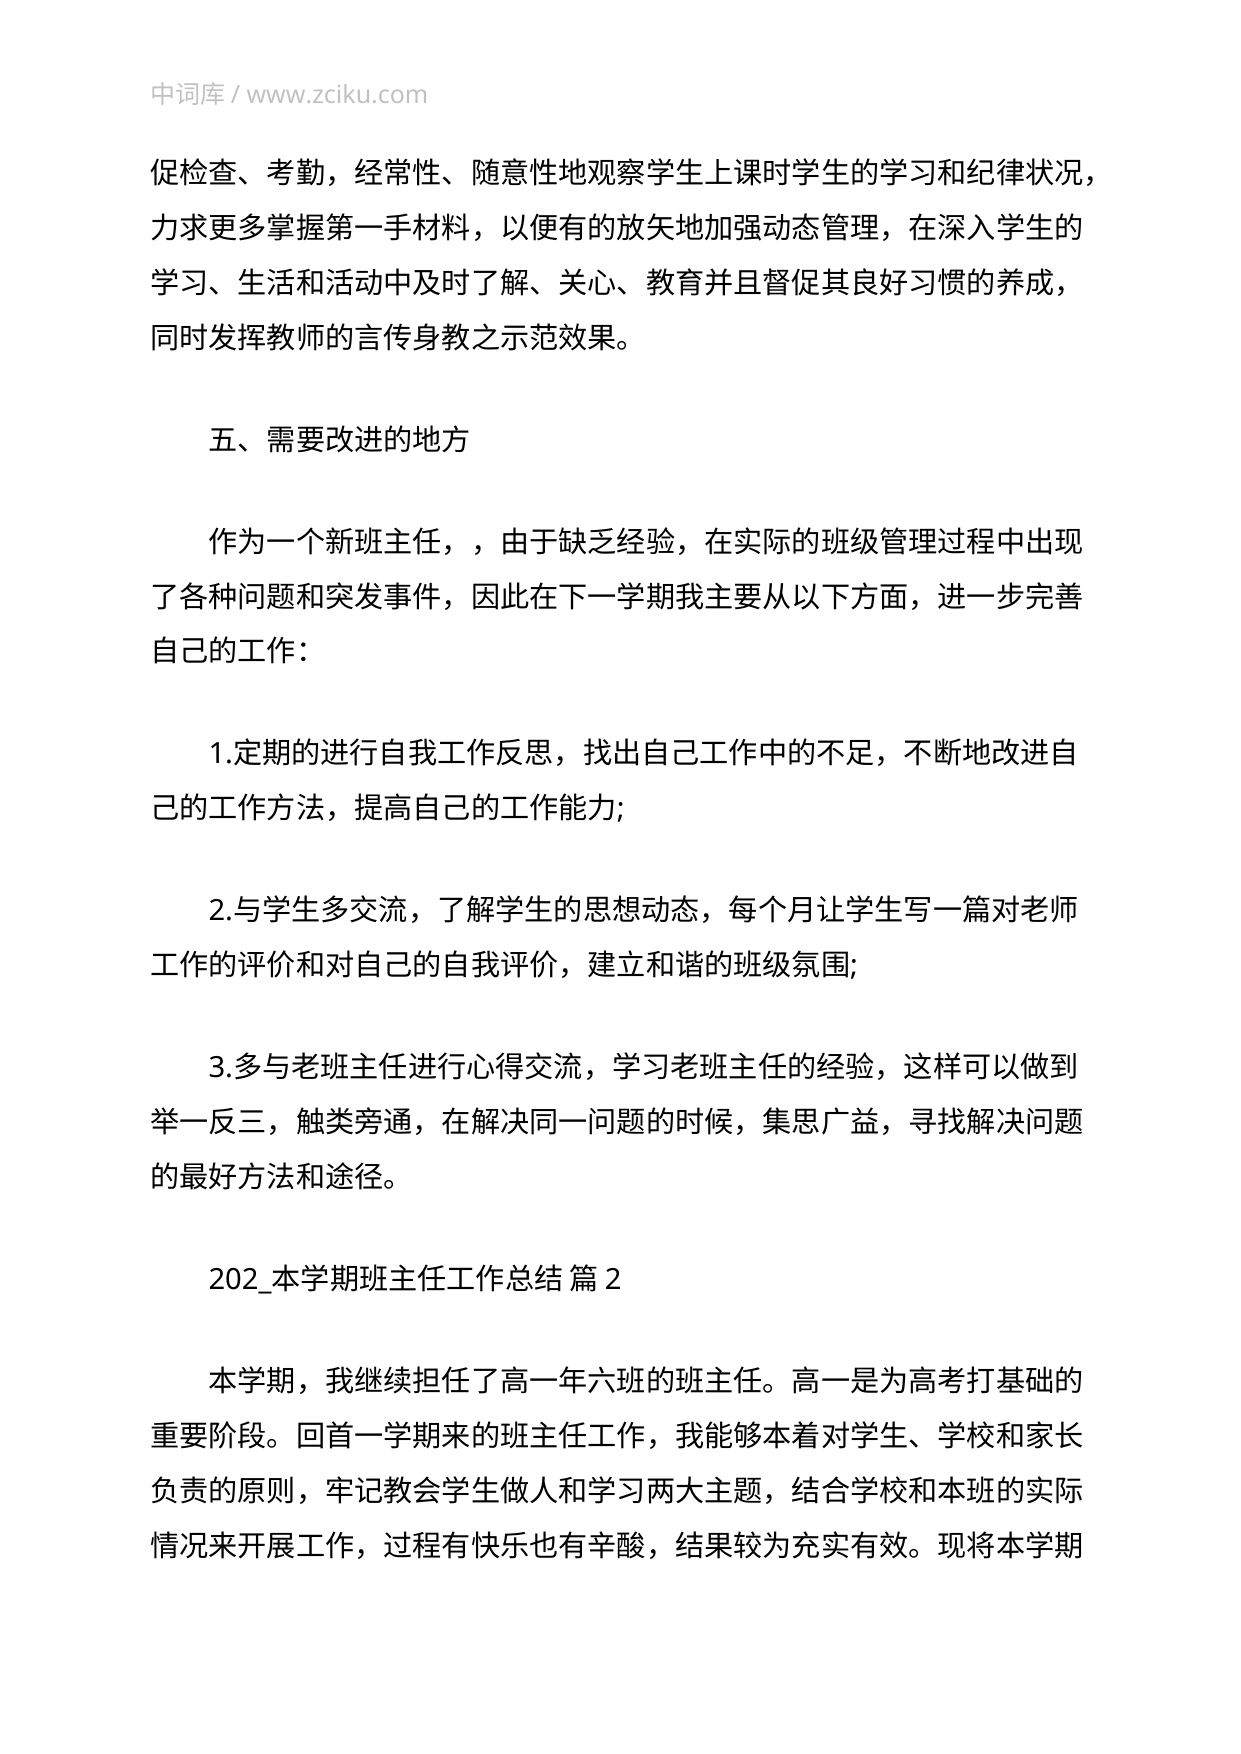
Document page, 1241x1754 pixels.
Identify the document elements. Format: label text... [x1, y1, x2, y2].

text 2.与学生多交流，了解学生的思想动态，每个月让学生写一篇对老师工作的评价和对自己的自我评价，建立和谐的班级氛围; [150, 887, 1090, 984]
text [150, 150, 1090, 357]
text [150, 1357, 1090, 1564]
text 202_本学期班主任工作总结 篇2 [150, 1255, 1090, 1298]
text 作为一个新班主任，，由于缺乏经验，在实际的班级管理过程中出现了各种问题和突发事件，因此在下一学期我主要从以下方面，进一步完善自己的工作： [150, 518, 1090, 670]
text 1.定期的进行自我工作反思，找出自己工作中的不足，不断地改进自己的工作方法，提高自己的工作能力; [150, 730, 1090, 827]
text 五、需要改进的地方 [150, 416, 1090, 459]
text 3.多与老班主任进行心得交流，学习老班主任的经验，这样可以做到举一反三，触类旁通，在解决同一问题的时候，集思广益，寻找解决问题的最好方法和途径。 [150, 1044, 1090, 1196]
